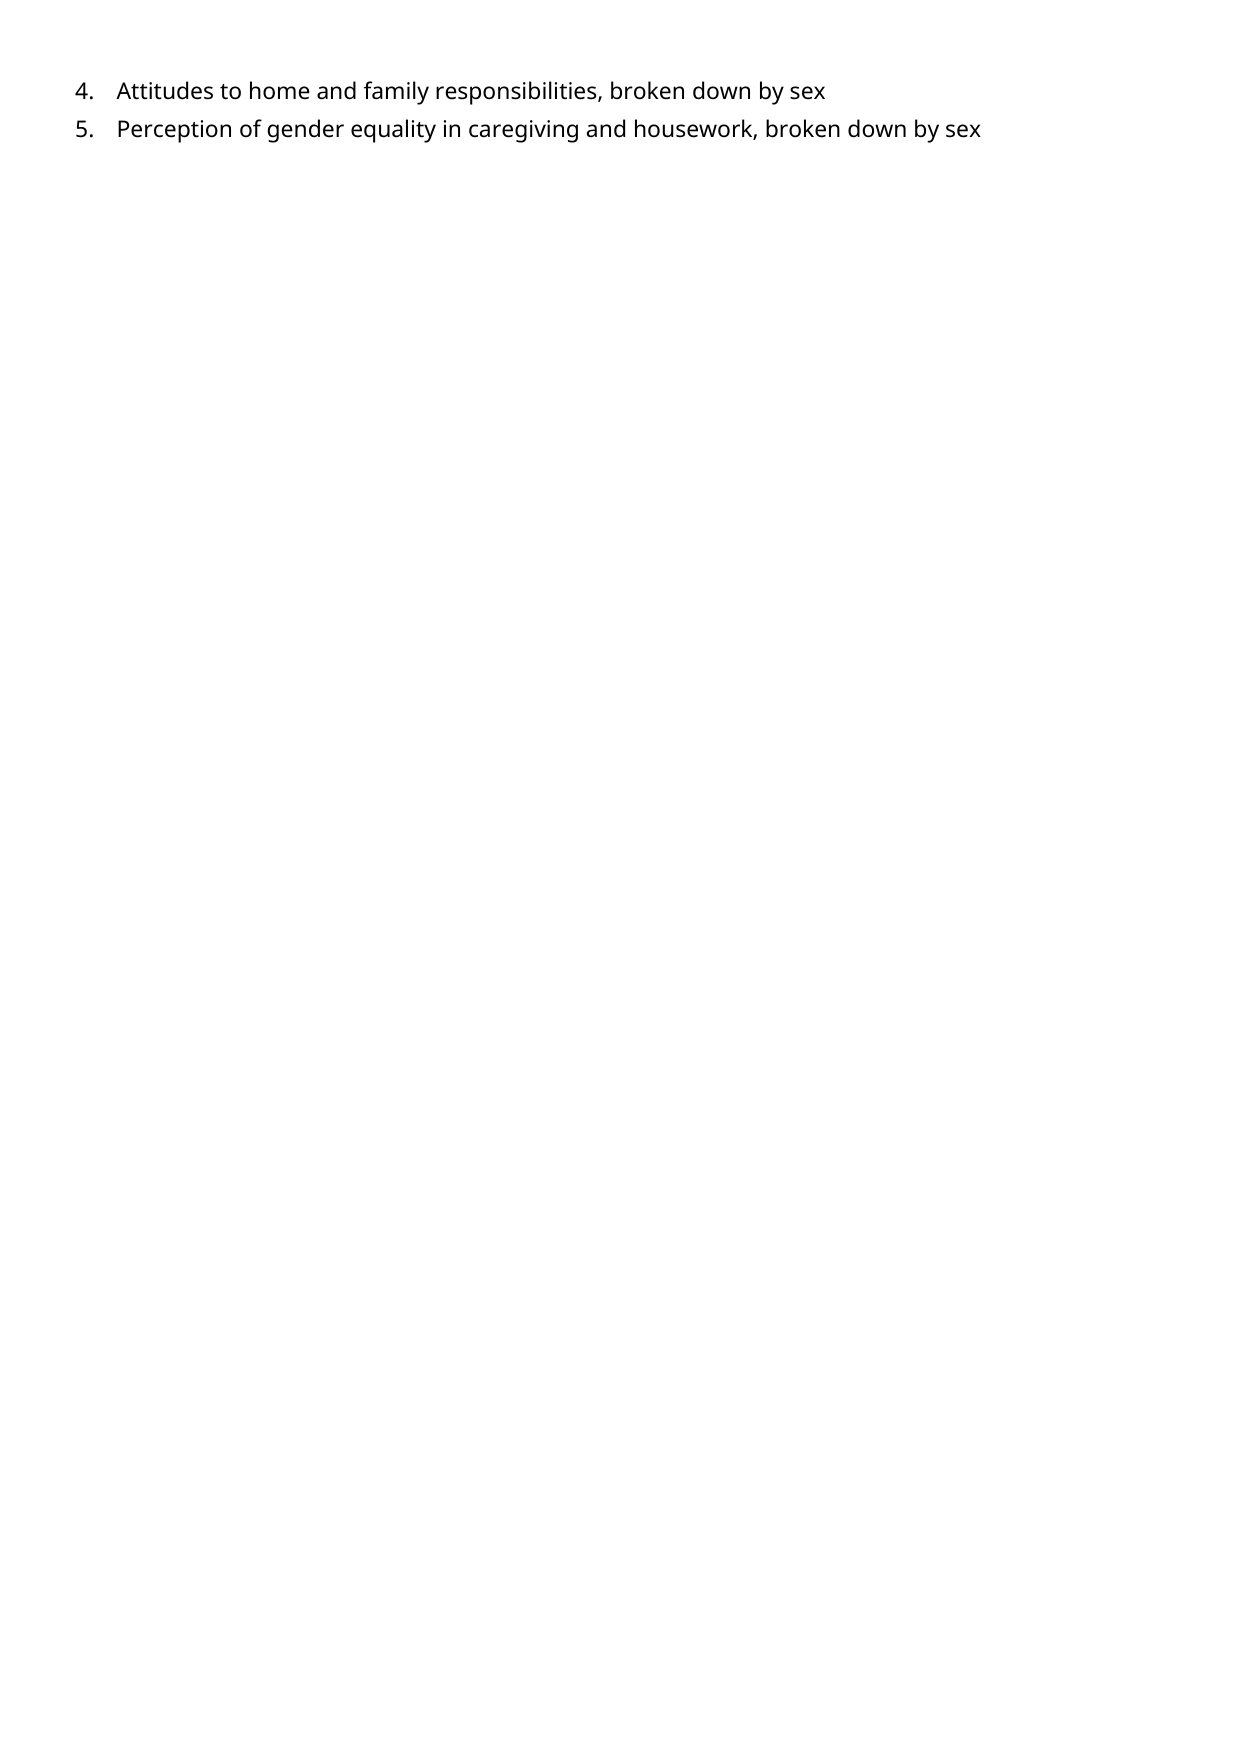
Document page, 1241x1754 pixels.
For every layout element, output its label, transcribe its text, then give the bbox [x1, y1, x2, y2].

list Perception of gender equality in caregiving and housework, broken down by sex [75, 112, 1165, 144]
list Attitudes to home and family responsibilities, broken down by sex [75, 75, 1165, 106]
